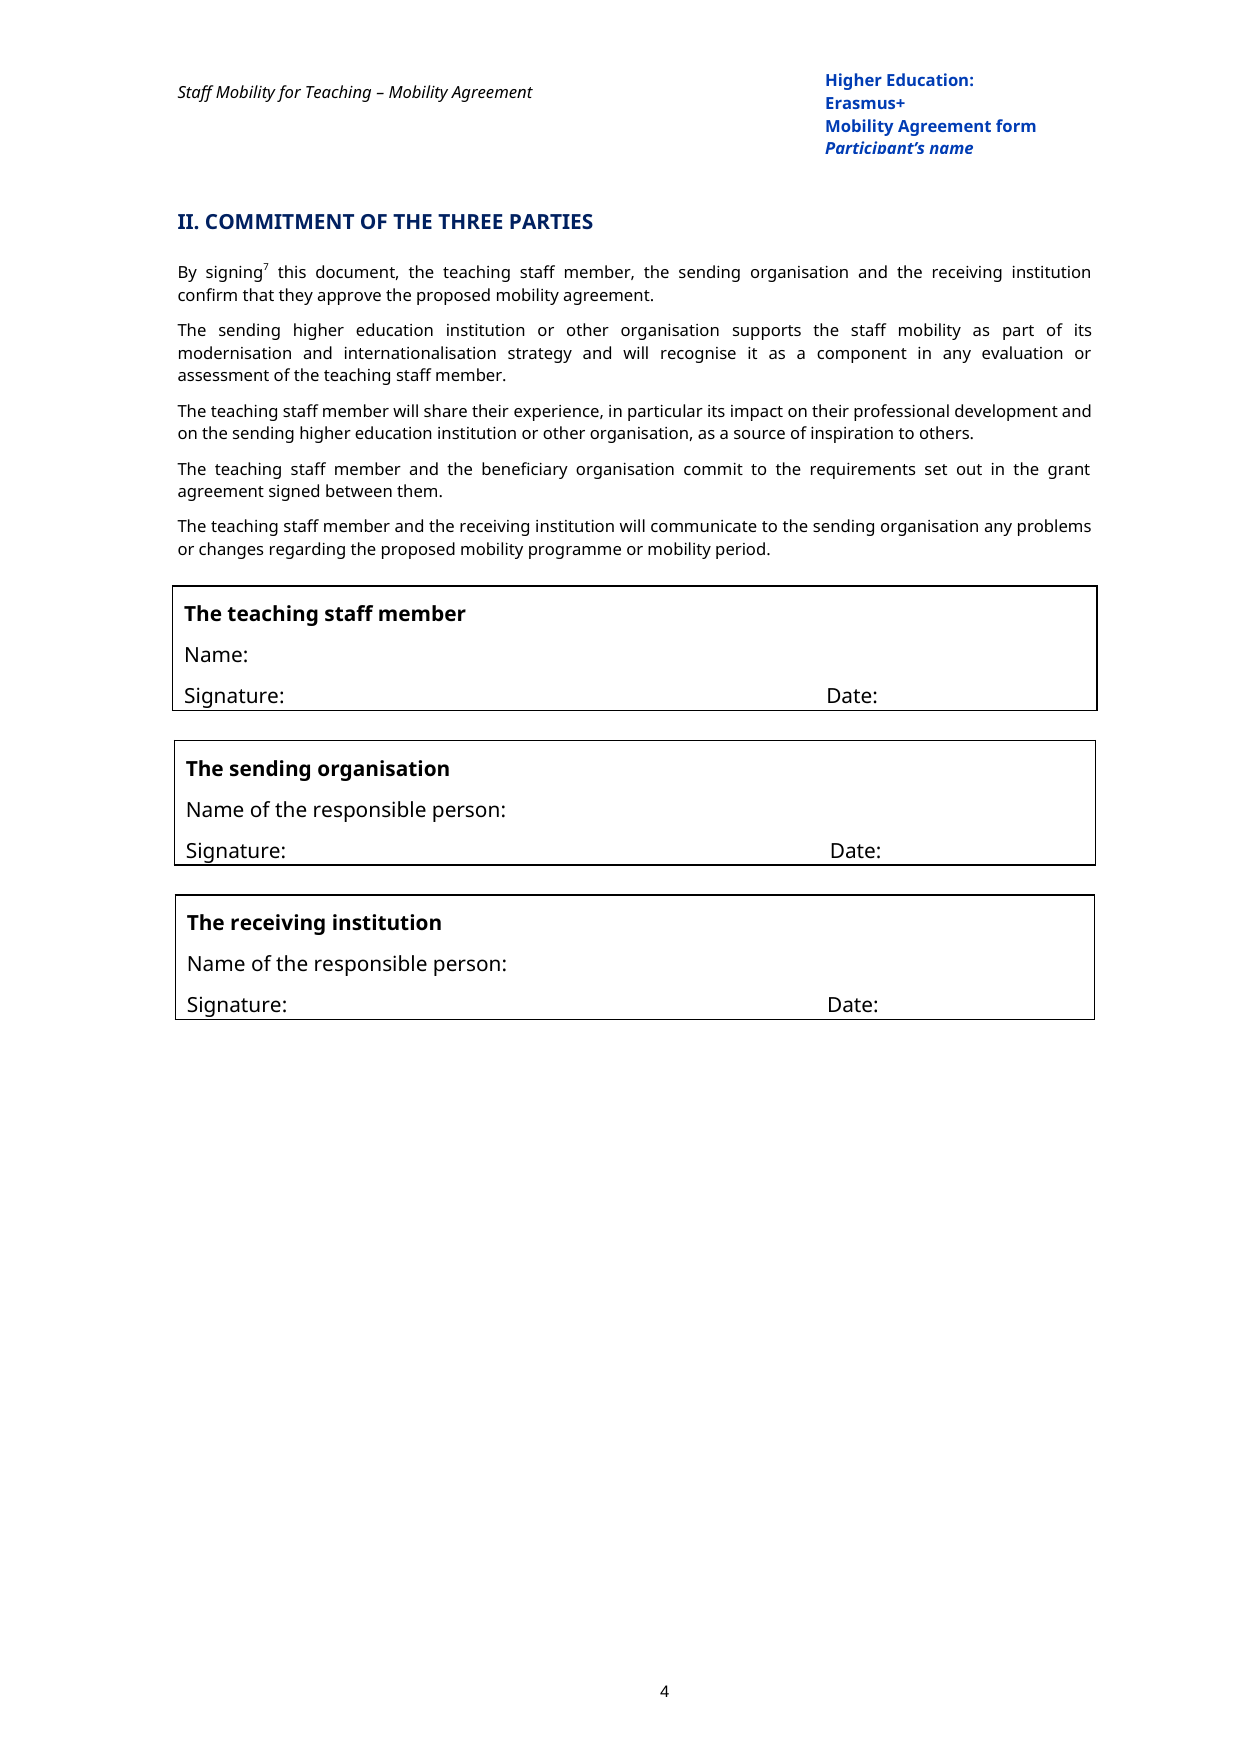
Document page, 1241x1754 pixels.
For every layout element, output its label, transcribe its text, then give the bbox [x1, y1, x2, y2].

text The teaching staff member will share their experience, in particular its impact on their professional development and on the sending higher education institution or other organisation, as a source of inspiration to others. [177, 399, 1092, 444]
text The sending higher education institution or other organisation supports the staff mobility as part of its modernisation and internationalisation strategy and will recognise it as a component in any evaluation or assessment of the teaching staff member. [177, 318, 1092, 387]
table_header The sending organisation Name of the responsible person: Signature: Date: [175, 741, 1095, 864]
text The teaching staff member and the receiving institution will communicate to the sending organisation any problems or changes regarding the proposed mobility programme or mobility period. [177, 515, 1092, 560]
text II. COMMITMENT OF THE THREE PARTIES [177, 179, 1092, 236]
text By signing this document, the teaching staff member, the sending organisation and the receiving institution confirm that they approve the proposed mobility agreement. [177, 261, 1092, 306]
table_header The teaching staff member Name: Signature: Date: [173, 587, 1096, 710]
table_header The receiving institution Name of the responsible person: Signature: Date: [176, 896, 1094, 1018]
text The teaching staff member and the beneficiary organisation commit to the requirements set out in the grant agreement signed between them. [177, 457, 1092, 502]
